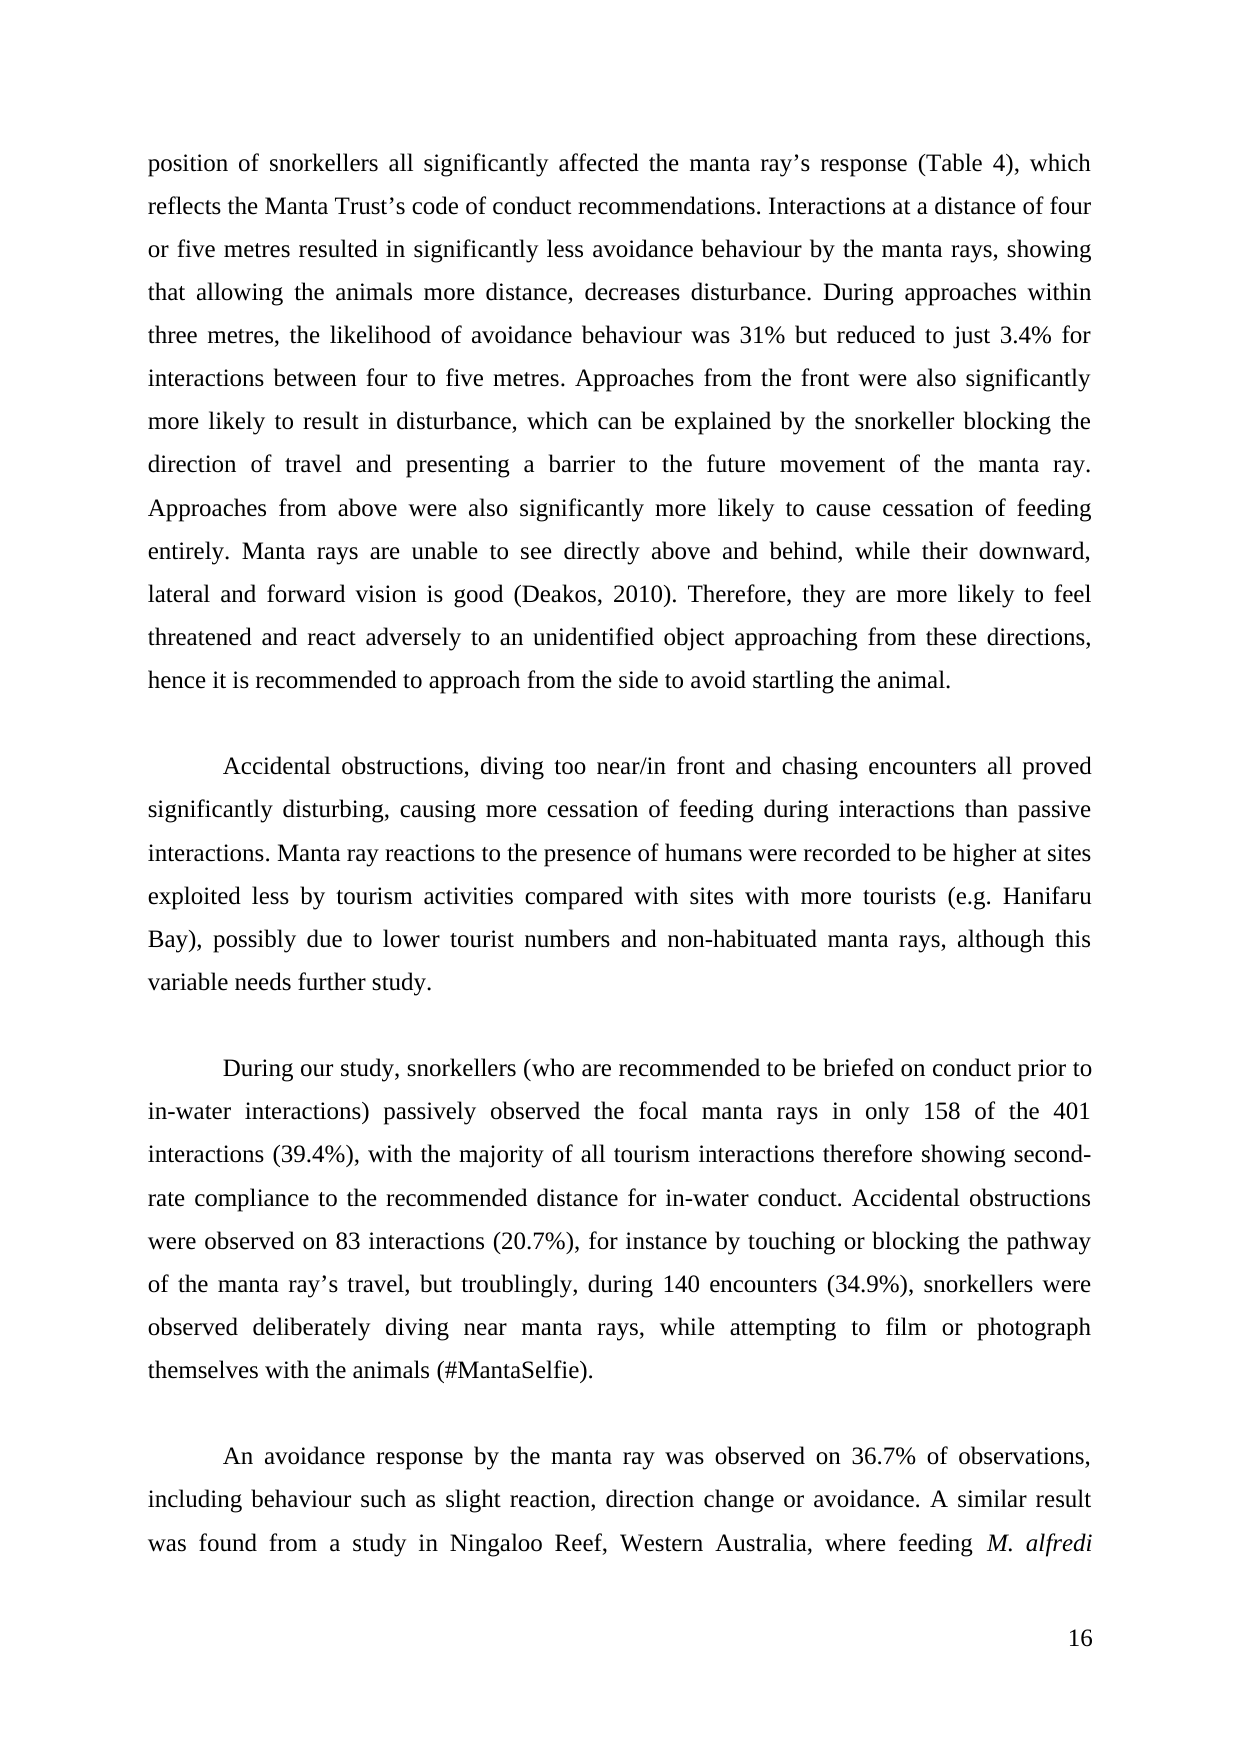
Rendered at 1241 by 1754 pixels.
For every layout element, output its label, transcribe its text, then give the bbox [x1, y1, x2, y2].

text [148, 148, 1092, 694]
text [148, 1441, 1092, 1556]
text Accidental obstructions, diving too near/in front and chasing encounters all proved significantly disturbing, causing more cessation of feeding during interactions than passive interactions. Manta ray reactions to the presence of humans were recorded to be higher at sites exploited less by tourism activities compared with sites with more tourists (e.g. Hanifaru Bay), possibly due to lower tourist numbers and non-habituated manta rays, although this variable needs further study. [148, 751, 1092, 996]
text During our study, snorkellers (who are recommended to be briefed on conduct prior to in-water interactions) passively observed the focal manta rays in only 158 of the 401 interactions (39.4%), with the majority of all tourism interactions therefore showing second-rate compliance to the recommended distance for in-water conduct. Accidental obstructions were observed on 83 interactions (20.7%), for instance by touching or blocking the pathway of the manta ray’s travel, but troublingly, during 140 encounters (34.9%), snorkellers were observed deliberately diving near manta rays, while attempting to film or photograph themselves with the animals (#MantaSelfie). [148, 1053, 1092, 1384]
